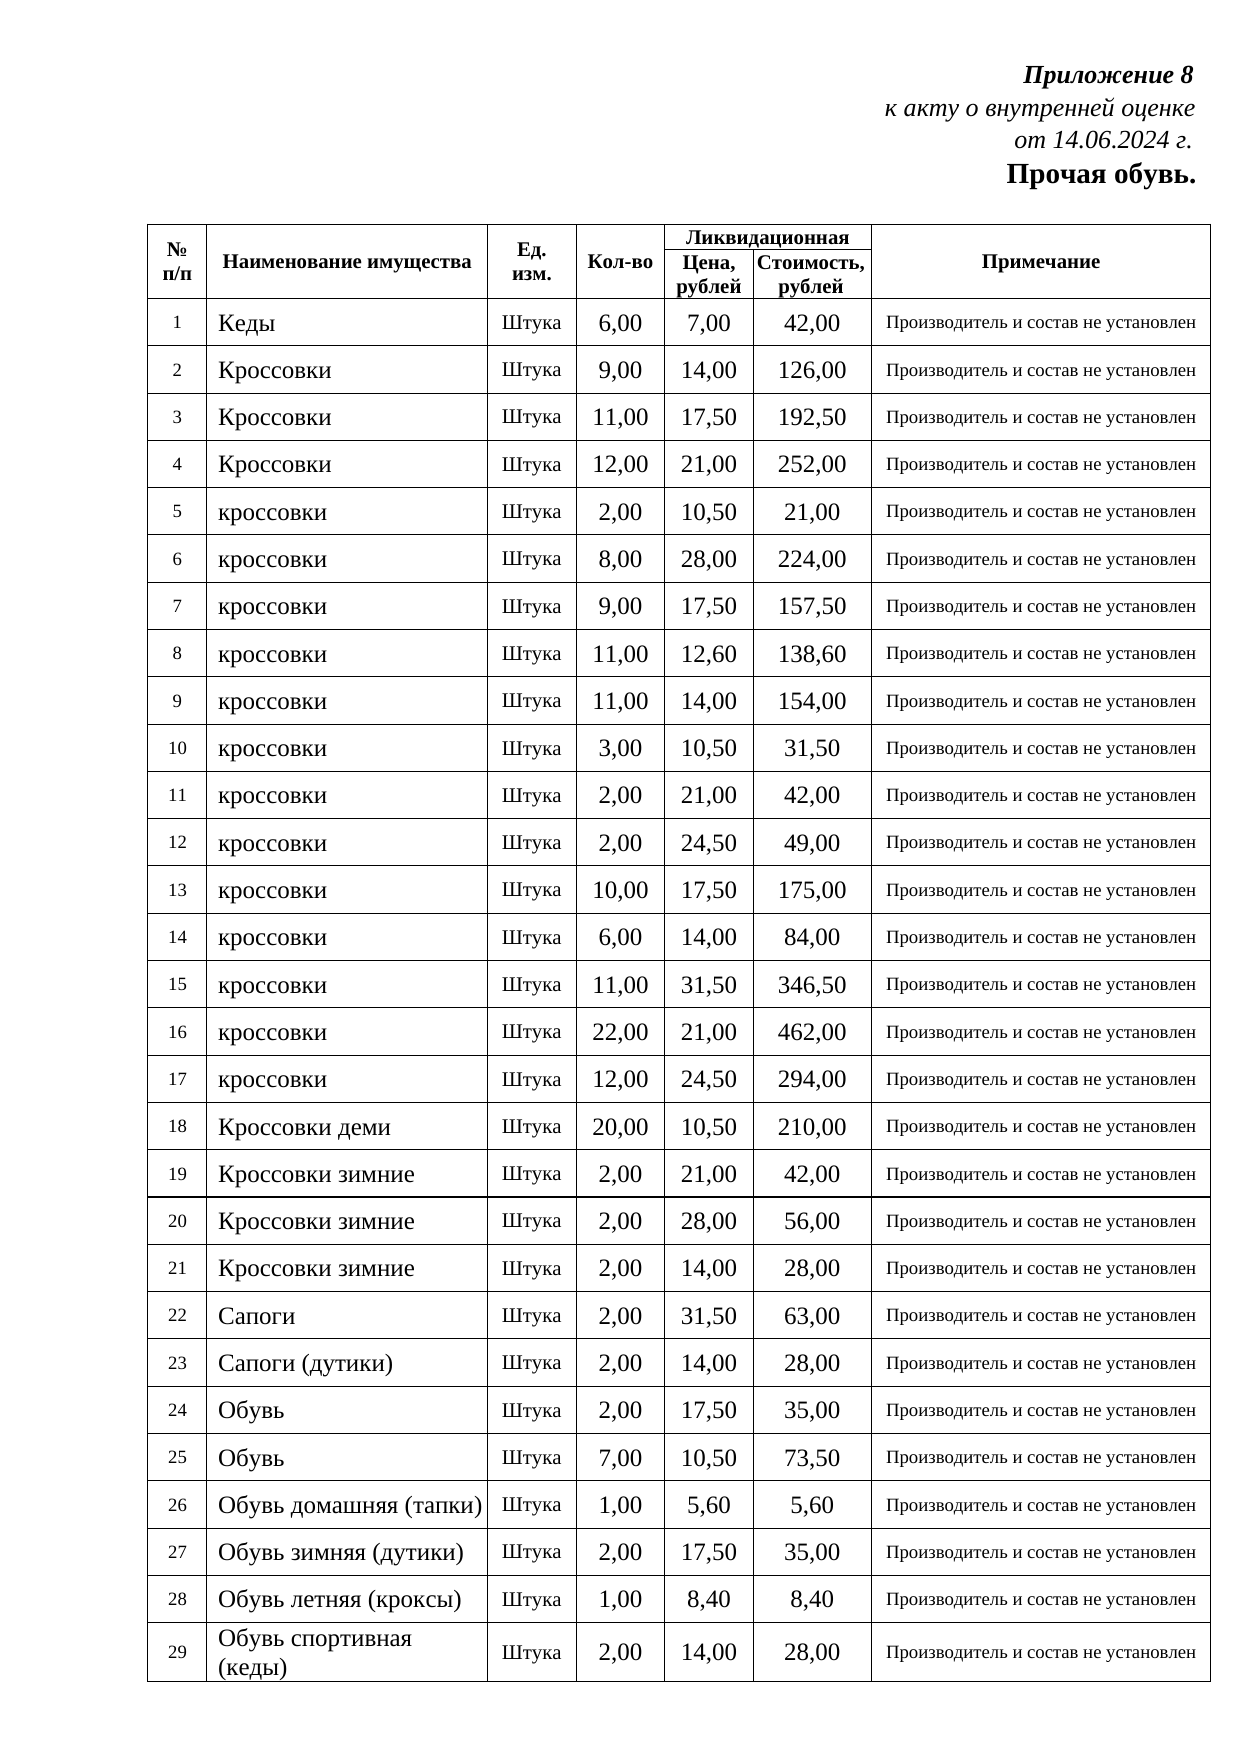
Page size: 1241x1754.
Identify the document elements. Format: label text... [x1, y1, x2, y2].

table_cell 7 [148, 583, 206, 629]
table_cell 21,00 [665, 1150, 753, 1196]
table_cell 22,00 [577, 1008, 664, 1054]
table_cell Штука [488, 1292, 576, 1338]
table_cell Обувь спортивная (кеды) [207, 1623, 487, 1681]
table_cell 14,00 [665, 1339, 753, 1386]
table_cell 17,50 [665, 866, 753, 913]
table_cell 2,00 [577, 819, 664, 865]
table_cell Производитель и состав не установлен [872, 394, 1210, 440]
table_cell 42,00 [754, 1150, 871, 1196]
table_cell 11,00 [577, 630, 664, 676]
table_cell Обувь [207, 1387, 487, 1433]
table_cell Штука [488, 914, 576, 960]
table_cell 18 [148, 1103, 206, 1149]
table_cell 21 [148, 1245, 206, 1291]
table_cell кроссовки [207, 1056, 487, 1102]
table_cell 294,00 [754, 1056, 871, 1102]
table_cell Штука [488, 819, 576, 865]
table_cell 35,00 [754, 1529, 871, 1575]
table_cell Производитель и состав не установлен [872, 535, 1210, 582]
table_cell 8 [148, 630, 206, 676]
table_cell Штука [488, 583, 576, 629]
table_cell кроссовки [207, 725, 487, 771]
table_cell Кроссовки [207, 394, 487, 440]
table_cell 252,00 [754, 441, 871, 487]
table_cell 8,00 [577, 535, 664, 582]
table_cell Производитель и состав не установлен [872, 772, 1210, 818]
table_cell Производитель и состав не установлен [872, 299, 1210, 345]
table_cell Кеды [207, 299, 487, 345]
table_cell 31,50 [665, 1292, 753, 1338]
table_header Ликвидационная [665, 225, 871, 249]
text Приложение 8 [177, 59, 1196, 89]
table_cell Производитель и состав не установлен [872, 346, 1210, 392]
table_cell 11,00 [577, 961, 664, 1007]
table_cell 2,00 [577, 488, 664, 534]
table_cell Цена, рублей [665, 250, 753, 298]
table_cell 3 [148, 394, 206, 440]
table_cell Штука [488, 346, 576, 392]
table_cell 11 [148, 772, 206, 818]
table_cell Штука [488, 441, 576, 487]
table_cell 21,00 [665, 441, 753, 487]
table_cell 21,00 [665, 1008, 753, 1054]
table_cell 4 [148, 441, 206, 487]
table_cell 28,00 [754, 1339, 871, 1386]
table_cell 210,00 [754, 1103, 871, 1149]
table_cell 12,60 [665, 630, 753, 676]
table_cell 17,50 [665, 1529, 753, 1575]
table_cell Обувь зимняя (дутики) [207, 1529, 487, 1575]
table_cell 26 [148, 1481, 206, 1527]
table_cell 14 [148, 914, 206, 960]
table_cell 1,00 [577, 1481, 664, 1527]
table_cell Кроссовки зимние [207, 1150, 487, 1196]
table_cell 462,00 [754, 1008, 871, 1054]
table_cell 19 [148, 1150, 206, 1196]
table_cell 11,00 [577, 677, 664, 723]
table_cell 24,50 [665, 819, 753, 865]
table_cell Штука [488, 1481, 576, 1527]
table_cell 73,50 [754, 1434, 871, 1480]
table_cell Штука [488, 1008, 576, 1054]
table_cell Штука [488, 394, 576, 440]
table_cell 2,00 [577, 1387, 664, 1433]
table_cell Производитель и состав не установлен [872, 1056, 1210, 1102]
table_cell Штука [488, 1245, 576, 1291]
table_cell Кроссовки зимние [207, 1245, 487, 1291]
table_cell 56,00 [754, 1198, 871, 1244]
table_header Ед. изм. [488, 225, 576, 298]
table_cell Производитель и состав не установлен [872, 1481, 1210, 1527]
table_cell 14,00 [665, 677, 753, 723]
table_cell Штука [488, 488, 576, 534]
text от 14.06.2024 г. [177, 124, 1196, 154]
table_cell 28,00 [754, 1245, 871, 1291]
table_cell Кроссовки зимние [207, 1198, 487, 1244]
table_cell 12 [148, 819, 206, 865]
table_cell 9,00 [577, 346, 664, 392]
table_cell 20 [148, 1198, 206, 1244]
table_cell Производитель и состав не установлен [872, 677, 1210, 723]
table_cell Производитель и состав не установлен [872, 488, 1210, 534]
table_cell кроссовки [207, 866, 487, 913]
table_cell Производитель и состав не установлен [872, 583, 1210, 629]
table_cell кроссовки [207, 488, 487, 534]
table_cell 224,00 [754, 535, 871, 582]
text к акту о внутренней оценке [177, 92, 1196, 122]
table_cell 20,00 [577, 1103, 664, 1149]
table_cell 17,50 [665, 583, 753, 629]
table_cell 10,50 [665, 1103, 753, 1149]
table_cell 17,50 [665, 394, 753, 440]
table_cell Производитель и состав не установлен [872, 914, 1210, 960]
table_cell Штука [488, 1576, 576, 1622]
table_cell Штука [488, 677, 576, 723]
table_cell 126,00 [754, 346, 871, 392]
table_cell 14,00 [665, 914, 753, 960]
table_cell Производитель и состав не установлен [872, 1339, 1210, 1386]
table_cell кроссовки [207, 677, 487, 723]
table_cell Штука [488, 1387, 576, 1433]
table_cell Производитель и состав не установлен [872, 1387, 1210, 1433]
table_cell 1,00 [577, 1576, 664, 1622]
table_cell Штука [488, 772, 576, 818]
table_cell 346,50 [754, 961, 871, 1007]
table_cell Производитель и состав не установлен [872, 1198, 1210, 1244]
table_cell 8,40 [665, 1576, 753, 1622]
table_header № п/п [148, 225, 206, 298]
table_cell Штука [488, 535, 576, 582]
table_cell Производитель и состав не установлен [872, 866, 1210, 913]
table_cell 154,00 [754, 677, 871, 723]
table_cell 6 [148, 535, 206, 582]
table_cell Сапоги (дутики) [207, 1339, 487, 1386]
table_cell Производитель и состав не установлен [872, 1292, 1210, 1338]
table_cell 21,00 [665, 772, 753, 818]
table_cell Производитель и состав не установлен [872, 1529, 1210, 1575]
table_cell 35,00 [754, 1387, 871, 1433]
table_cell 9,00 [577, 583, 664, 629]
table_cell 1 [148, 299, 206, 345]
table_cell 3,00 [577, 725, 664, 771]
table_cell 31,50 [754, 725, 871, 771]
table_cell 12,00 [577, 441, 664, 487]
table_cell Обувь летняя (кроксы) [207, 1576, 487, 1622]
table_cell 14,00 [665, 346, 753, 392]
table_cell 15 [148, 961, 206, 1007]
table_cell Производитель и состав не установлен [872, 819, 1210, 865]
table_cell 7,00 [577, 1434, 664, 1480]
table_cell Сапоги [207, 1292, 487, 1338]
table_cell 21,00 [754, 488, 871, 534]
table_cell 25 [148, 1434, 206, 1480]
table_cell кроссовки [207, 819, 487, 865]
table_cell 192,50 [754, 394, 871, 440]
table_cell 10,50 [665, 488, 753, 534]
table_cell Стоимость, рублей [754, 250, 871, 298]
table_cell 2,00 [577, 772, 664, 818]
table_cell 10,50 [665, 725, 753, 771]
table_cell кроссовки [207, 914, 487, 960]
table_cell 12,00 [577, 1056, 664, 1102]
table_cell Штука [488, 299, 576, 345]
table_cell 2,00 [577, 1339, 664, 1386]
table_cell 14,00 [665, 1623, 753, 1681]
table_cell Штука [488, 1339, 576, 1386]
table_cell Кроссовки деми [207, 1103, 487, 1149]
table_cell 42,00 [754, 299, 871, 345]
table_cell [872, 1623, 1210, 1681]
table_cell 24,50 [665, 1056, 753, 1102]
table_cell Производитель и состав не установлен [872, 961, 1210, 1007]
table_cell Производитель и состав не установлен [872, 630, 1210, 676]
table_cell кроссовки [207, 772, 487, 818]
table_cell Производитель и состав не установлен [872, 441, 1210, 487]
table_header Кол-во [577, 225, 664, 298]
table_cell 28,00 [665, 1198, 753, 1244]
table_cell Обувь домашняя (тапки) [207, 1481, 487, 1527]
table_cell Производитель и состав не установлен [872, 1008, 1210, 1054]
table_cell 27 [148, 1529, 206, 1575]
table_cell Производитель и состав не установлен [872, 725, 1210, 771]
table_cell Производитель и состав не установлен [872, 1150, 1210, 1196]
table_cell 23 [148, 1339, 206, 1386]
table_cell 49,00 [754, 819, 871, 865]
table_cell Штука [488, 1103, 576, 1149]
table_cell кроссовки [207, 535, 487, 582]
table_cell 2,00 [577, 1292, 664, 1338]
table_cell Штука [488, 1150, 576, 1196]
table_cell 10 [148, 725, 206, 771]
table_cell Штука [488, 961, 576, 1007]
table_cell 5,60 [754, 1481, 871, 1527]
table_cell Кроссовки [207, 346, 487, 392]
table_cell 8,40 [754, 1576, 871, 1622]
table_cell кроссовки [207, 630, 487, 676]
table_cell 14,00 [665, 1245, 753, 1291]
table_cell 13 [148, 866, 206, 913]
table_cell 2,00 [577, 1150, 664, 1196]
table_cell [872, 1576, 1210, 1622]
table_cell 16 [148, 1008, 206, 1054]
table_cell Штука [488, 1529, 576, 1575]
table_cell 28 [148, 1576, 206, 1622]
table_cell 6,00 [577, 914, 664, 960]
table_cell 5 [148, 488, 206, 534]
table_cell кроссовки [207, 583, 487, 629]
table_cell 2,00 [577, 1198, 664, 1244]
table_cell 2,00 [577, 1245, 664, 1291]
table_cell 10,00 [577, 866, 664, 913]
table_cell 10,50 [665, 1434, 753, 1480]
table_cell 6,00 [577, 299, 664, 345]
table_cell Штука [488, 1434, 576, 1480]
table_cell 17 [148, 1056, 206, 1102]
table_cell Штука [488, 630, 576, 676]
table_cell 11,00 [577, 394, 664, 440]
table_cell Производитель и состав не установлен [872, 1434, 1210, 1480]
table_cell 2 [148, 346, 206, 392]
table_cell 2,00 [577, 1529, 664, 1575]
table_cell Производитель и состав не установлен [872, 1245, 1210, 1291]
table_cell кроссовки [207, 961, 487, 1007]
table_cell 138,60 [754, 630, 871, 676]
table_cell 5,60 [665, 1481, 753, 1527]
table_cell Производитель и состав не установлен [872, 1103, 1210, 1149]
table_cell 9 [148, 677, 206, 723]
table_cell 63,00 [754, 1292, 871, 1338]
table_cell 29 [148, 1623, 206, 1681]
table_cell Штука [488, 725, 576, 771]
table_cell 24 [148, 1387, 206, 1433]
table_cell Штука [488, 866, 576, 913]
table_cell 31,50 [665, 961, 753, 1007]
table_header Наименование имущества [207, 225, 487, 298]
table_cell 28,00 [665, 535, 753, 582]
table_cell Штука [488, 1623, 576, 1681]
table_cell 7,00 [665, 299, 753, 345]
table_cell 84,00 [754, 914, 871, 960]
table_cell Штука [488, 1056, 576, 1102]
table_header Примечание [872, 225, 1210, 298]
table_cell 42,00 [754, 772, 871, 818]
table_cell 2,00 [577, 1623, 664, 1681]
table_cell Обувь [207, 1434, 487, 1480]
table_cell кроссовки [207, 1008, 487, 1054]
table_cell 157,50 [754, 583, 871, 629]
text Прочая обувь. [177, 156, 1196, 190]
table_cell 22 [148, 1292, 206, 1338]
table_cell 17,50 [665, 1387, 753, 1433]
table_cell Штука [488, 1198, 576, 1244]
table_cell Кроссовки [207, 441, 487, 487]
table_cell 28,00 [754, 1623, 871, 1681]
table_cell 175,00 [754, 866, 871, 913]
